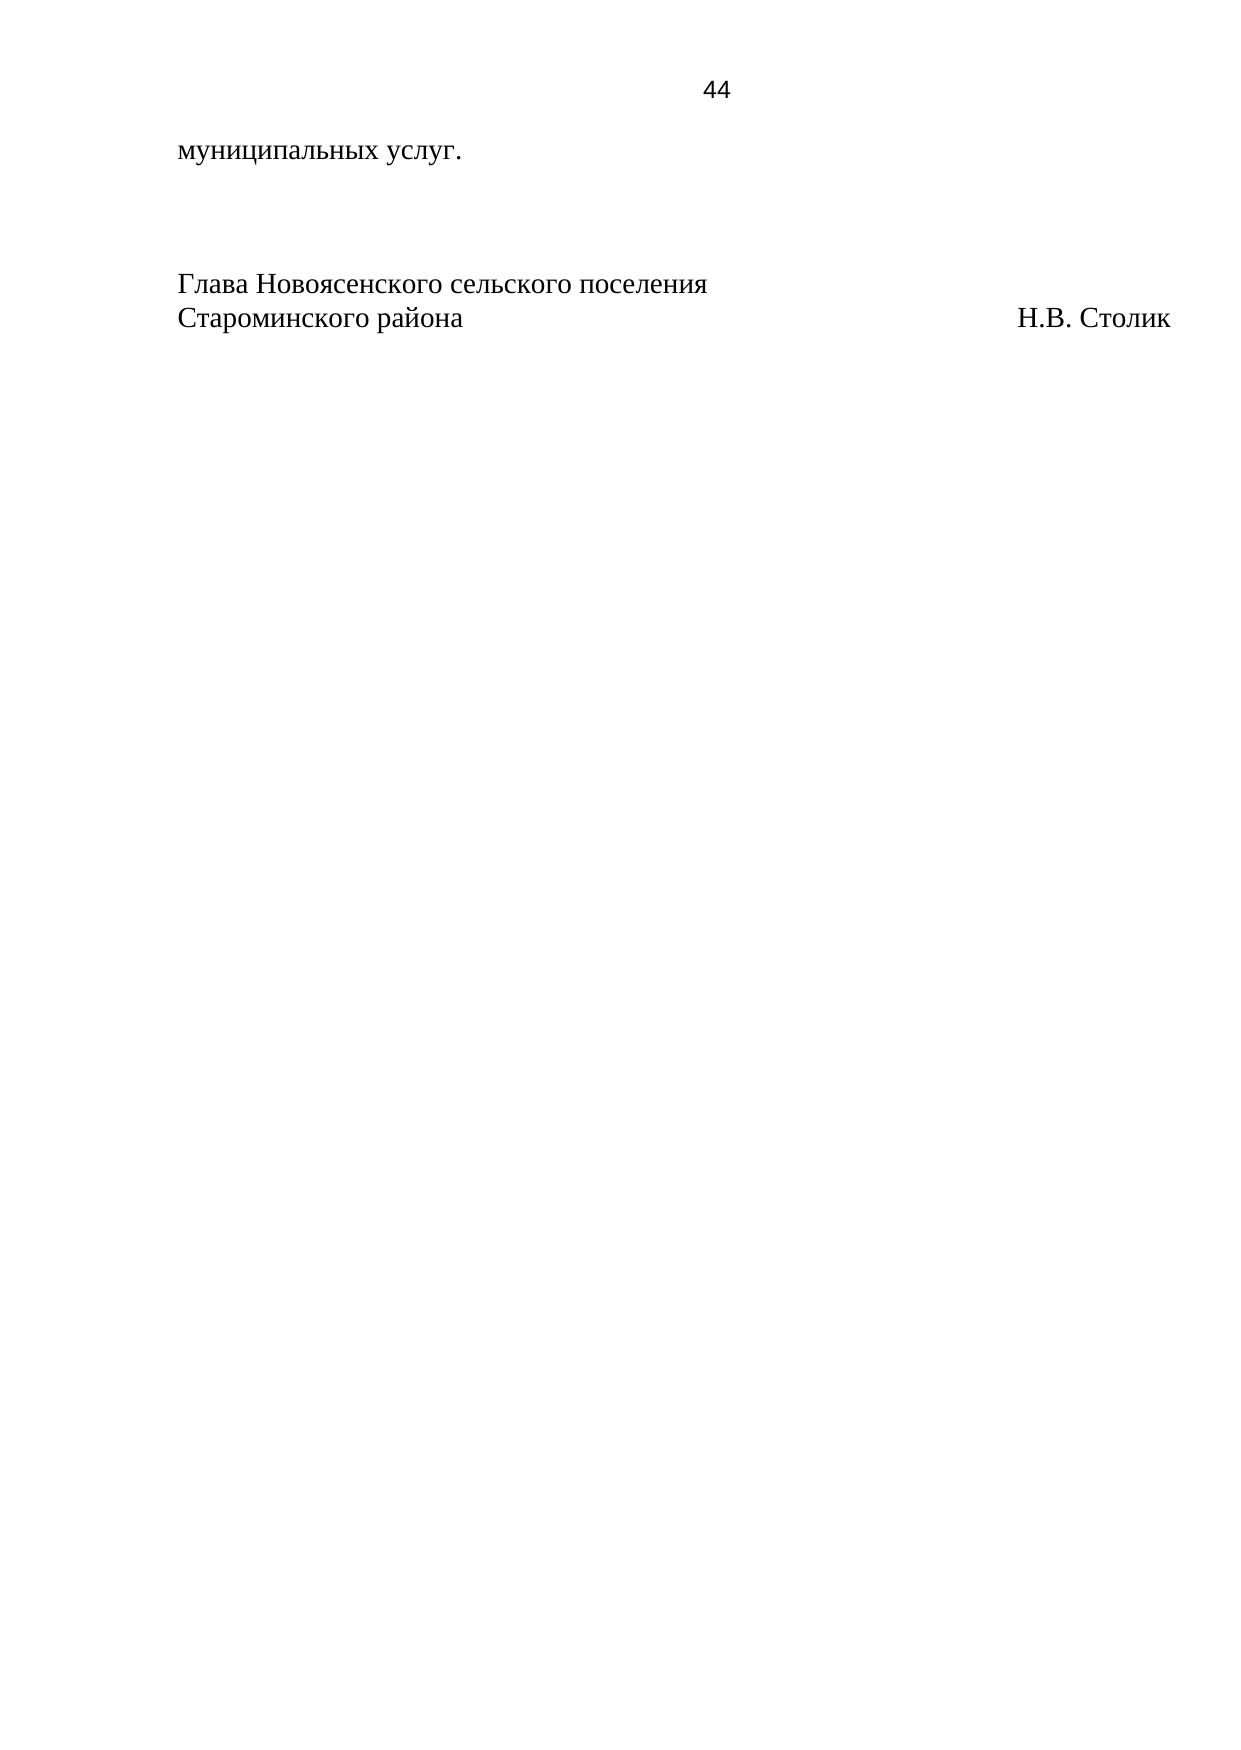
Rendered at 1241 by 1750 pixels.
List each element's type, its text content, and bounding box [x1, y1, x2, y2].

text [177, 132, 1181, 166]
text Глава Новоясенского сельского поселения [177, 267, 1181, 300]
text Староминского района Н.В. Столик [177, 300, 1181, 334]
